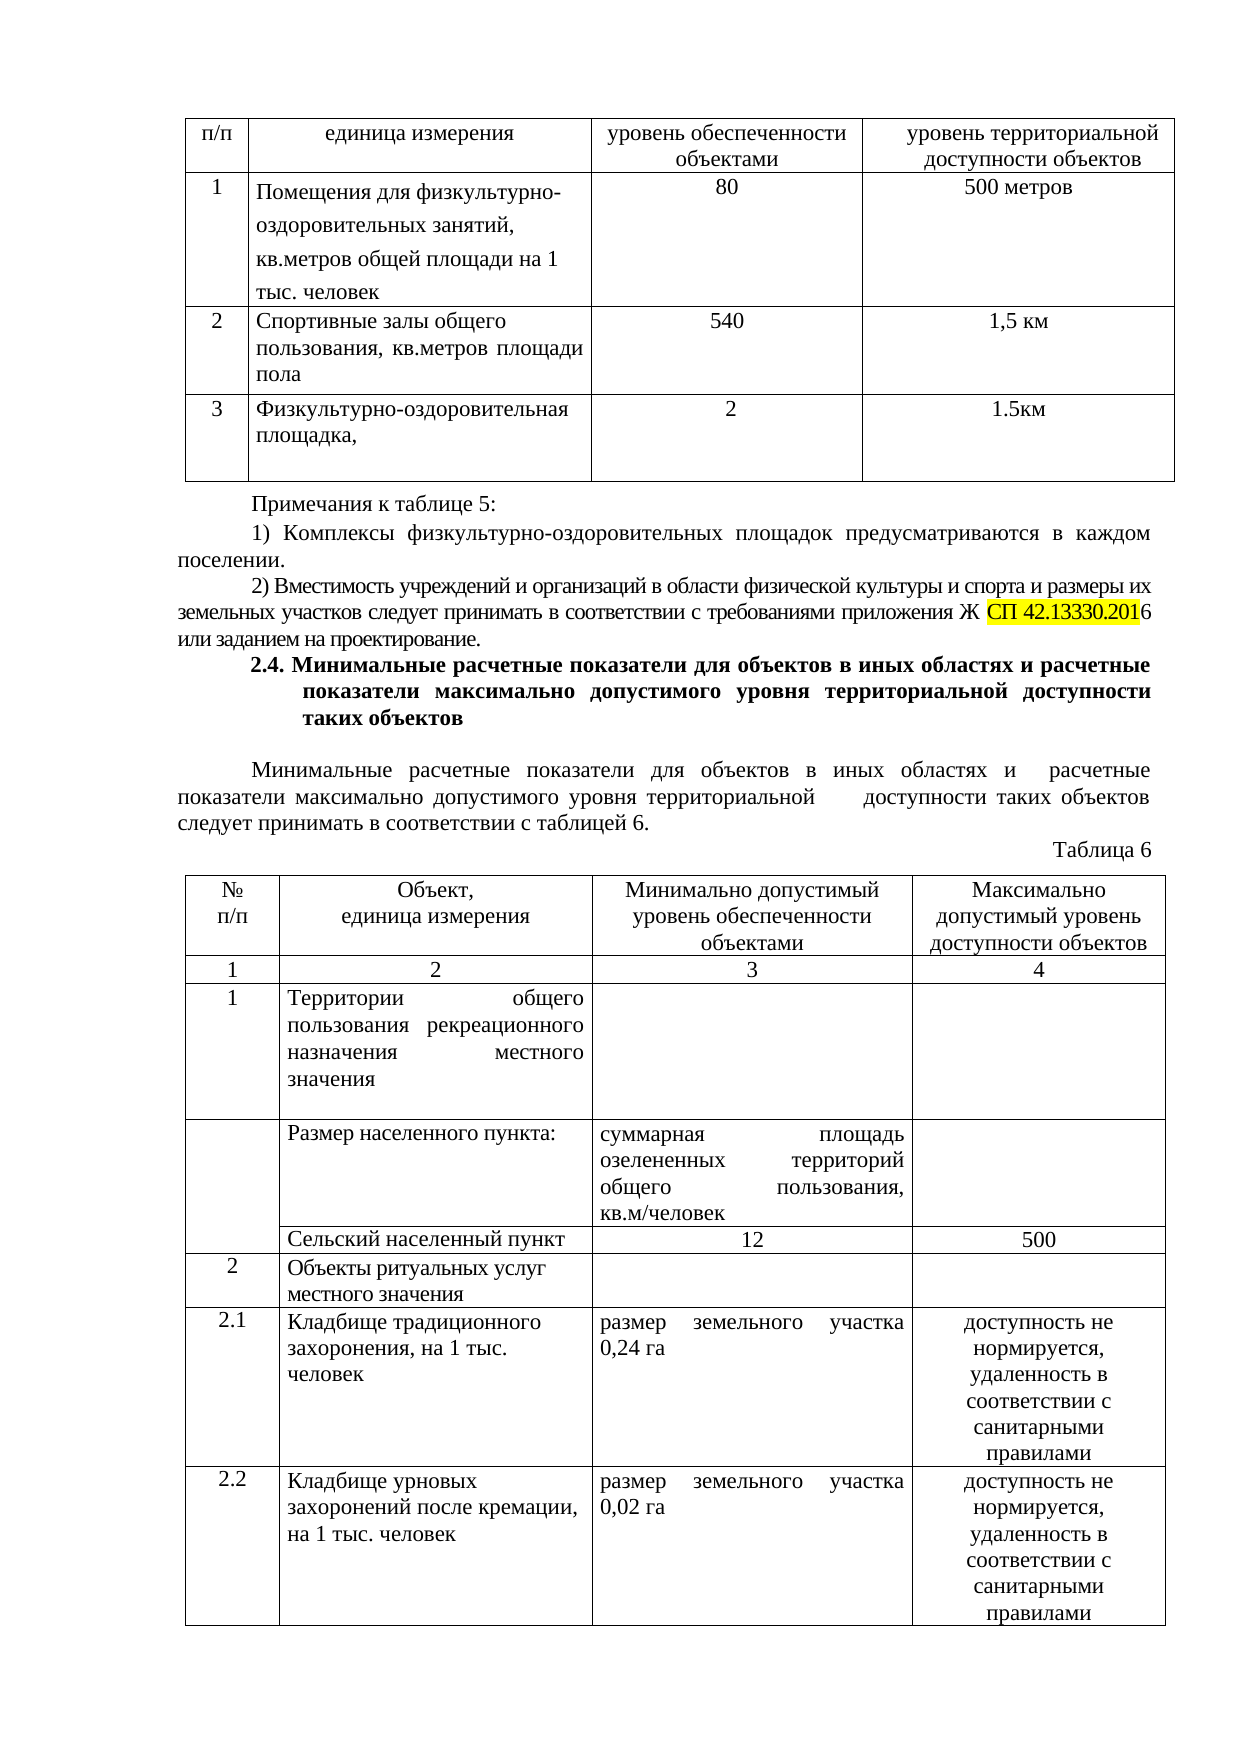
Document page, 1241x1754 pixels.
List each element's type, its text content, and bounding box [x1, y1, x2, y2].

table_cell Кладбище урновых захоронений после кремации, на 1 тыс. человек [280, 1467, 592, 1625]
table_cell Сельский населенный пункт [280, 1227, 592, 1253]
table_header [249, 119, 591, 172]
table_cell Территории общего пользования рекреационного назначения местного значения [280, 984, 592, 1119]
table_cell Кладбище традиционного захоронения, на 1 тыс. человек [280, 1308, 592, 1466]
table_cell 80 [592, 173, 862, 306]
text Таблица 6 [177, 836, 1152, 862]
text Минимальные расчетные показатели для объектов в иных областях и расчетные показатели максимально допустимого уровня территориальной доступности таких объектов следует принимать в соответствии с таблицей 6. [177, 757, 1152, 836]
table_cell [186, 1120, 279, 1253]
table_cell 2 [186, 307, 248, 393]
table_cell доступность не нормируется, удаленность в соответствии с санитарными правилами [913, 1467, 1165, 1625]
table_cell 1 [186, 173, 248, 306]
table_header Объект, единица измерения [280, 876, 592, 955]
table_cell [863, 173, 1174, 306]
table_header № п/п [186, 876, 279, 955]
text 2) Вместимость учреждений и организаций в области физической культуры и спорта и размеры их земельных участков следует принимать в соответствии с требованиями приложения Ж СП 42.13330.2016 или заданием на проектирование. [177, 572, 1152, 651]
table_cell 4 [913, 956, 1165, 983]
text Примечания к таблице 5: [177, 482, 1152, 519]
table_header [863, 119, 1174, 172]
table_cell 3 [186, 395, 248, 481]
table_header Минимально допустимый уровень обеспеченности объектами [593, 876, 912, 955]
table_cell 2.2 [186, 1467, 279, 1625]
table_cell [593, 984, 912, 1119]
table_cell размер земельного участка [593, 1467, 912, 1625]
table_cell 1 [186, 956, 279, 983]
text 1) Комплексы физкультурно-оздоровительных площадок предусматриваются в каждом поселении. [177, 519, 1152, 572]
table_cell 1 [186, 984, 279, 1119]
table_cell 3 [593, 956, 912, 983]
table_cell Размер населенного пункта: [280, 1120, 592, 1226]
text 2.4. Минимальные расчетные показатели для объектов в иных областях и расчетные показатели максимально допустимого уровня территориальной доступности таких объектов [250, 651, 1152, 730]
table_cell 2.1 [186, 1308, 279, 1466]
table_cell суммарная площадь озелененных территорий общего пользования, кв.м/человек [593, 1120, 912, 1226]
table_cell 12 [593, 1227, 912, 1253]
table_cell Физкультурно-оздоровительная площадка, [249, 395, 591, 481]
table_cell 540 [592, 307, 862, 393]
table_cell 1.5км [863, 395, 1174, 481]
table_cell 500 [913, 1227, 1165, 1253]
table_header № п/п [186, 119, 248, 172]
table_cell [863, 307, 1174, 393]
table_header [592, 119, 862, 172]
table_cell Спортивные залы общего пользования, кв.метров площади пола [249, 307, 591, 393]
table_cell размер земельного участка [593, 1308, 912, 1466]
table_cell [913, 1254, 1165, 1307]
table_cell 2 [186, 1254, 279, 1307]
table_cell [913, 984, 1165, 1119]
table_cell [913, 1120, 1165, 1226]
table_cell Объекты ритуальных услуг местного значения [280, 1254, 592, 1307]
table_header Максимально допустимый уровень доступности объектов [913, 876, 1165, 955]
table_cell [593, 1254, 912, 1307]
table_cell доступность не нормируется, удаленность в соответствии с санитарными правилами [913, 1308, 1165, 1466]
table_cell Помещения для физкультурно-оздоровительных занятий, кв.метров общей площади на 1 тыс. человек [249, 173, 591, 306]
table_cell 2 [592, 395, 862, 481]
table_cell 2 [280, 956, 592, 983]
